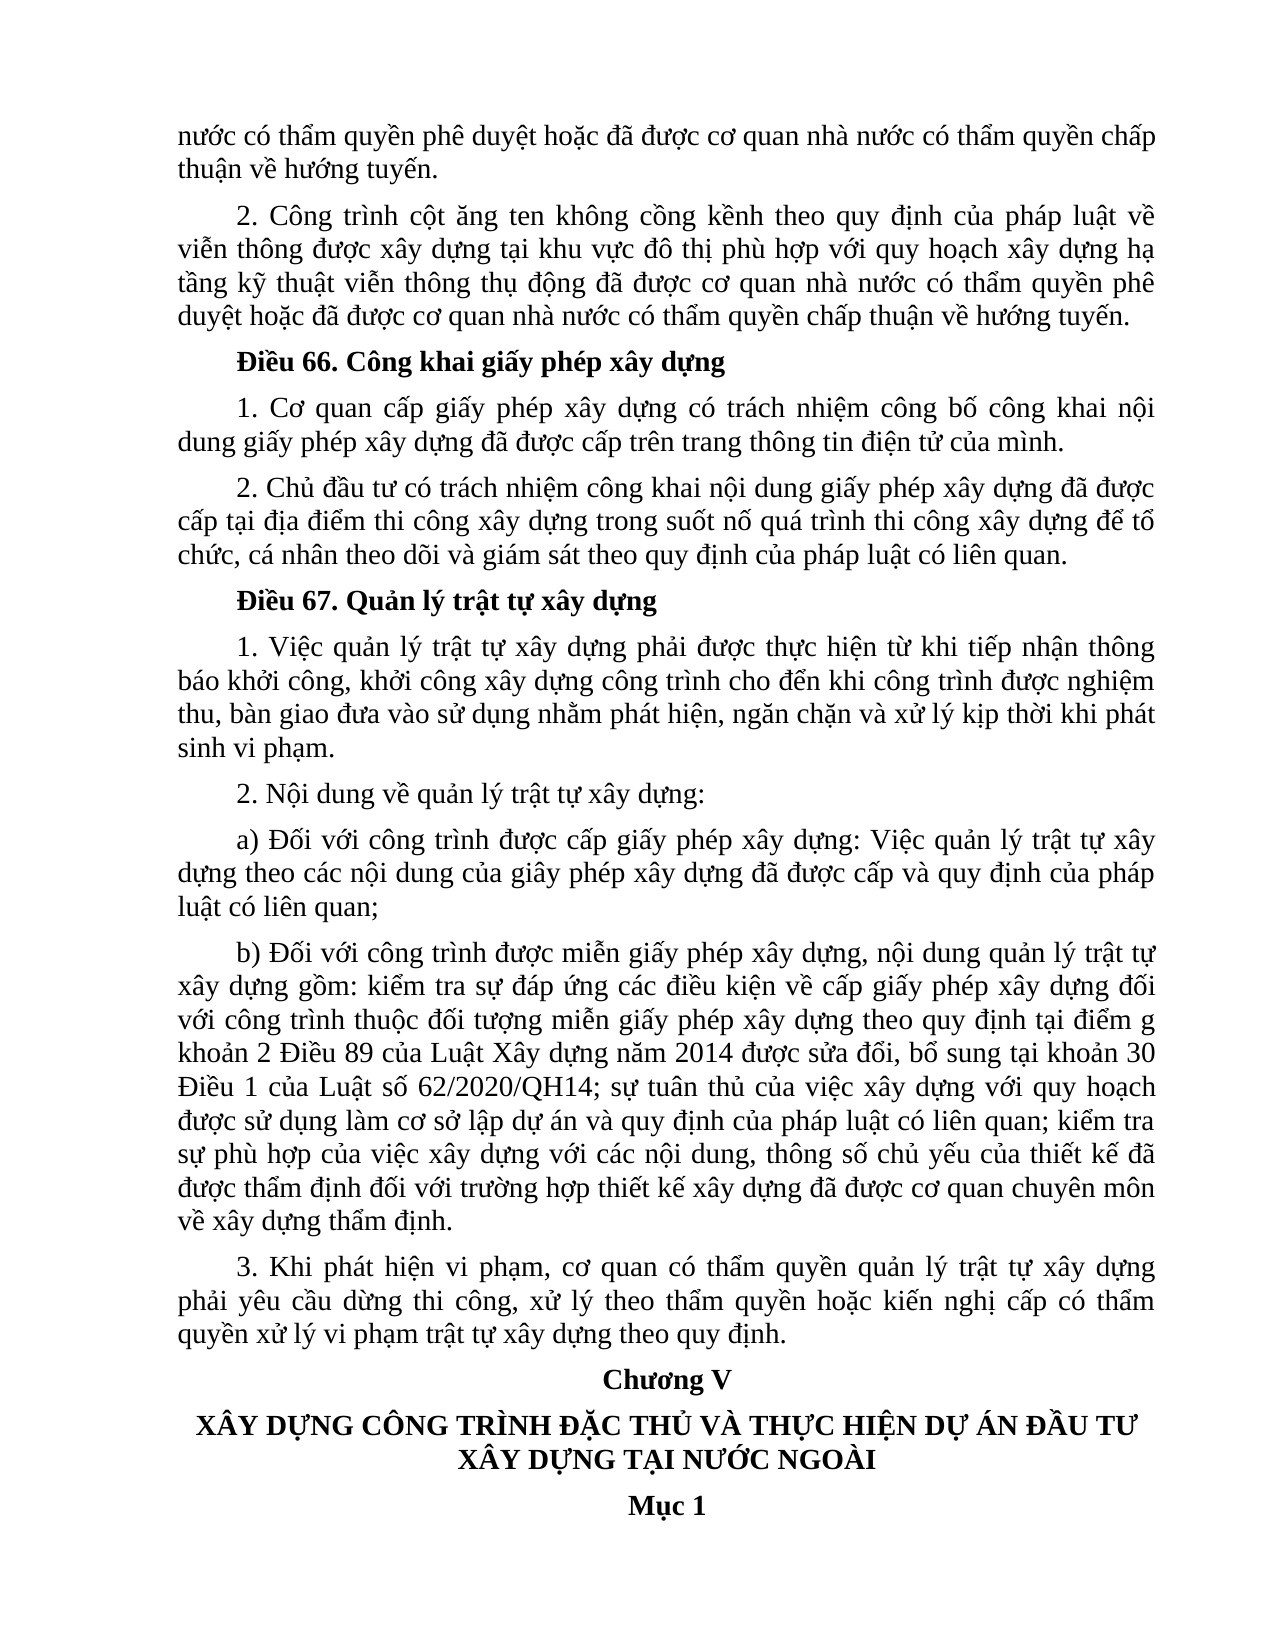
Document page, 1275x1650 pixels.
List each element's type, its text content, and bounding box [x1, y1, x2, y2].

text Chương V [177, 1362, 1157, 1396]
text 2. Công trình cột ăng ten không cồng kềnh theo quy định của pháp luật về viễn thông được xây dựng tại khu vực đô thị phù hợp với quy hoạch xây dựng hạ tầng kỹ thuật viễn thông thụ động đã được cơ quan nhà nước có thẩm quyền phê duyệt hoặc đã được cơ quan nhà nước có thẩm quyền chấp thuận về hướng tuyến. [177, 198, 1157, 332]
text Mục 1 [177, 1488, 1157, 1522]
text b) Đối với công trình được miễn giấy phép xây dựng, nội dung quản lý trật tự xây dựng gồm: kiểm tra sự đáp ứng các điều kiện về cấp giấy phép xây dựng đối với công trình thuộc đối tượng miễn giấy phép xây dựng theo quy định tại điểm g khoản 2 Điều 89 của Luật Xây dựng năm 2014 được sửa đổi, bổ sung tại khoản 30 Điều 1 của Luật số 62/2020/QH14; sự tuân thủ của việc xây dựng với quy hoạch được sử dụng làm cơ sở lập dự án và quy định của pháp luật có liên quan; kiểm tra sự phù hợp của việc xây dựng với các nội dung, thông số chủ yếu của thiết kế đã được thẩm định đối với trường hợp thiết kế xây dựng đã được cơ quan chuyên môn về xây dựng thẩm định. [177, 935, 1157, 1237]
text 2. Nội dung về quản lý trật tự xây dựng: [177, 776, 1157, 809]
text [177, 118, 1157, 185]
text 3. Khi phát hiện vi phạm, cơ quan có thẩm quyền quản lý trật tự xây dựng phải yêu cầu dừng thi công, xử lý theo thẩm quyền hoặc kiến nghị cấp có thẩm quyền xử lý vi phạm trật tự xây dựng theo quy định. [177, 1249, 1157, 1350]
text Điều 67. Quản lý trật tự xây dựng [177, 583, 1157, 617]
text 1. Cơ quan cấp giấy phép xây dựng có trách nhiệm công bố công khai nội dung giấy phép xây dựng đã được cấp trên trang thông tin điện tử của mình. [177, 390, 1157, 457]
text 2. Chủ đầu tư có trách nhiệm công khai nội dung giấy phép xây dựng đã được cấp tại địa điểm thi công xây dựng trong suốt nố quá trình thi công xây dựng để tổ chức, cá nhân theo dõi và giám sát theo quy định của pháp luật có liên quan. [177, 470, 1157, 571]
text XÂY DỰNG CÔNG TRÌNH ĐẶC THỦ VÀ THỰC HIỆN DỰ ÁN ĐẦU TƯ XÂY DỰNG TẠI NƯỚC NGOÀI [177, 1408, 1157, 1476]
text Điều 66. Công khai giấy phép xây dựng [177, 344, 1157, 378]
text 1. Việc quản lý trật tự xây dựng phải được thực hiện từ khi tiếp nhận thông báo khởi công, khởi công xây dựng công trình cho đển khi công trình được nghiệm thu, bàn giao đưa vào sử dụng nhằm phát hiện, ngăn chặn và xử lý kịp thời khi phát sinh vi phạm. [177, 629, 1157, 763]
text a) Đối với công trình được cấp giấy phép xây dựng: Việc quản lý trật tự xây dựng theo các nội dung của giây phép xây dựng đã được cấp và quy định của pháp luật có liên quan; [177, 822, 1157, 922]
